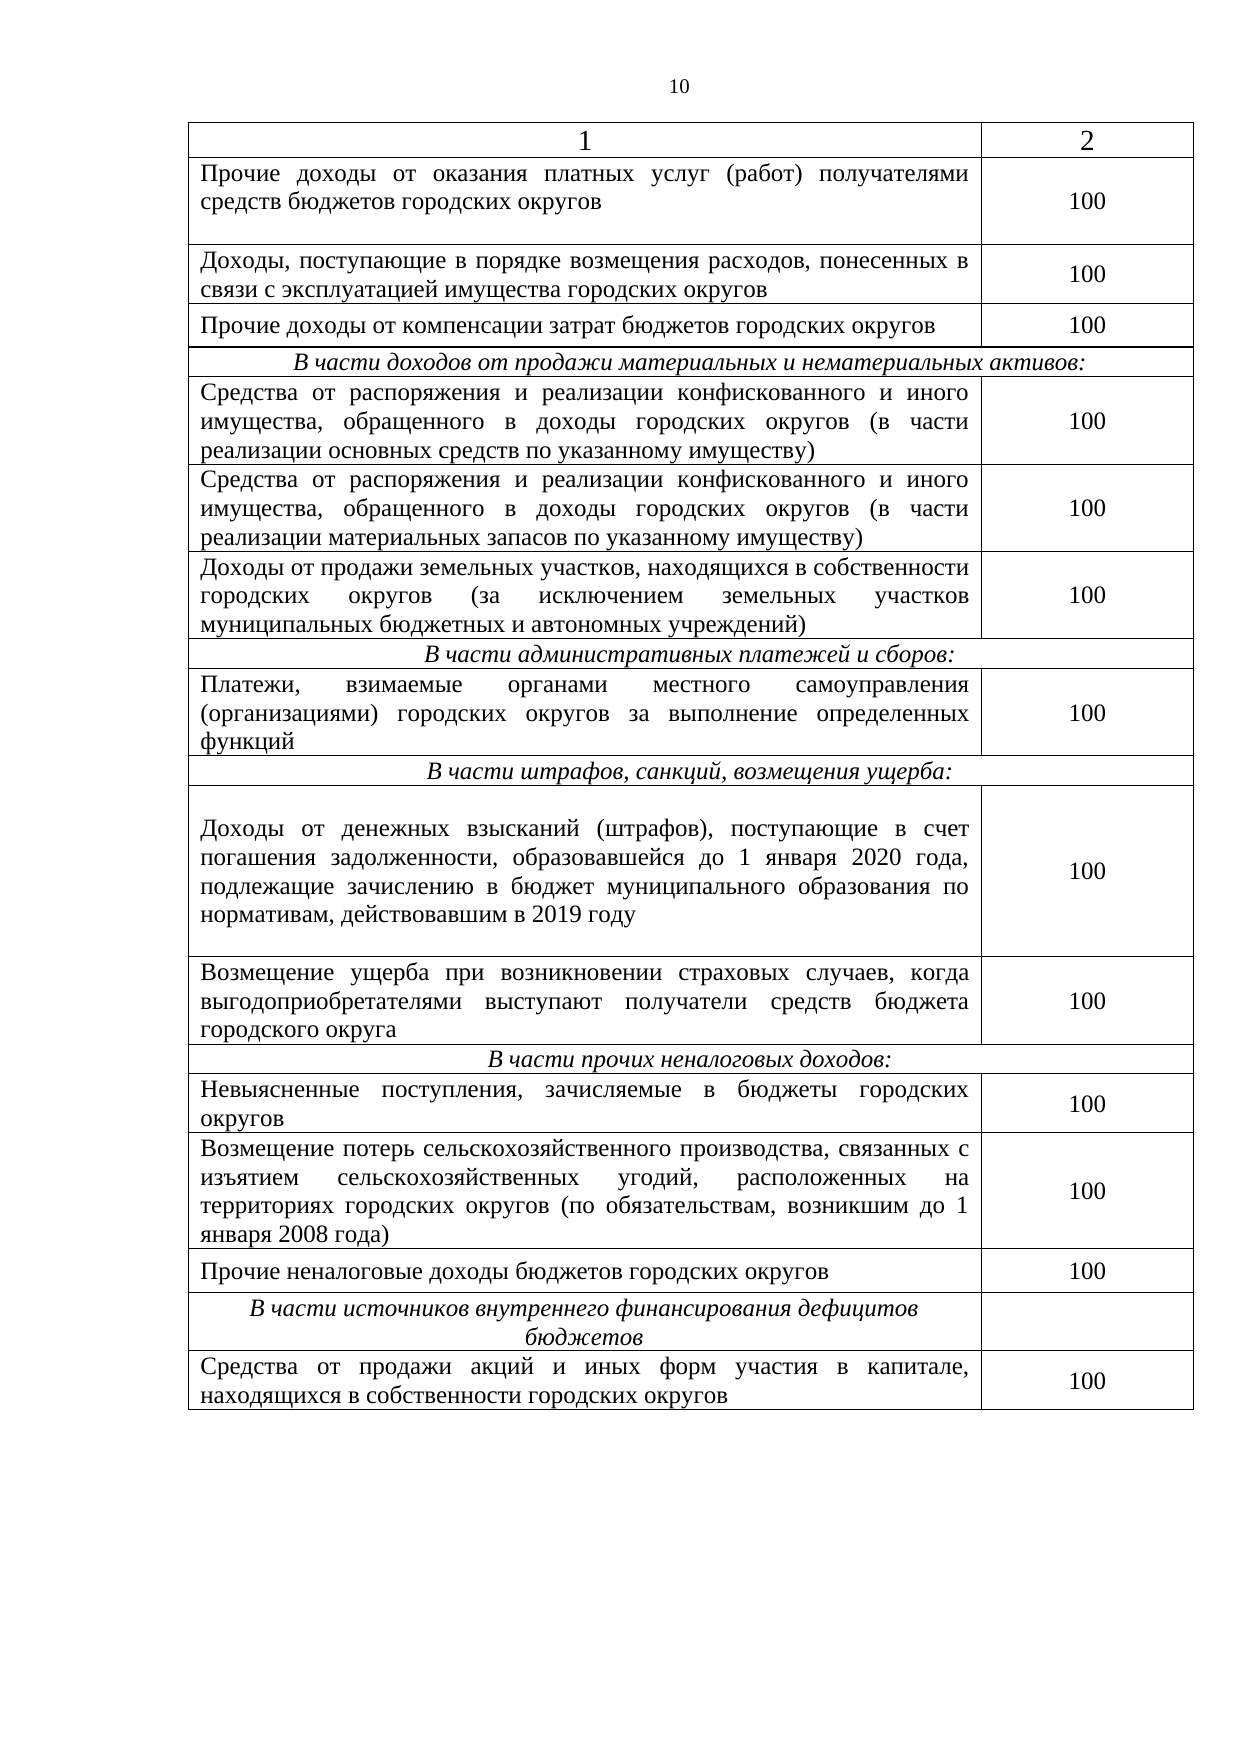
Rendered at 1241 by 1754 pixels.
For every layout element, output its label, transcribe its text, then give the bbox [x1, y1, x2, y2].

table_cell Прочие неналоговые доходы бюджетов городских округов [189, 1249, 981, 1292]
table_cell Возмещение потерь сельскохозяйственного производства, связанных с изъятием сельскохозяйственных угодий, расположенных на территориях городских округов (по обязательствам, возникшим до 1 января 2008 года) [189, 1133, 981, 1248]
table_cell Доходы от денежных взысканий (штрафов), поступающие в счет погашения задолженности, образовавшейся до 1 января 2020 года, подлежащие зачислению в бюджет муниципального образования по нормативам, действовавшим в 2019 году [189, 786, 981, 956]
table_header 2 [982, 123, 1193, 157]
table_cell 100 [982, 1074, 1193, 1132]
table_cell Средства от распоряжения и реализации конфискованного и иного имущества, обращенного в доходы городских округов (в части реализации основных средств по указанному имуществу) [189, 377, 981, 463]
table_cell 100 [982, 1133, 1193, 1248]
table_cell Доходы, поступающие в порядке возмещения расходов, понесенных в связи с эксплуатацией имущества городских округов [189, 245, 981, 302]
table_cell Возмещение ущерба при возникновении страховых случаев, когда выгодоприобретателями выступают получатели средств бюджета городского округа [189, 957, 981, 1043]
table_cell Средства от продажи акций и иных форм участия в капитале, находящихся в собственности городских округов [189, 1351, 981, 1409]
table_cell Доходы от продажи земельных участков, находящихся в собственности городских округов (за исключением земельных участков муниципальных бюджетных и автономных учреждений) [189, 552, 981, 638]
table_cell 100 [982, 1249, 1193, 1292]
table_cell 100 [982, 158, 1193, 244]
table_cell 100 [982, 304, 1193, 346]
table_cell В части штрафов, санкций, возмещения ущерба: [189, 756, 1193, 785]
table_cell Прочие доходы от компенсации затрат бюджетов городских округов [189, 304, 981, 346]
table_cell В части прочих неналоговых доходов: [189, 1045, 1193, 1073]
table_cell Платежи, взимаемые органами местного самоуправления (организациями) городских округов за выполнение определенных функций [189, 669, 981, 755]
table_cell 100 [982, 786, 1193, 956]
table_cell Прочие доходы от оказания платных услуг (работ) получателями средств бюджетов городских округов [189, 158, 981, 244]
table_cell 100 [982, 957, 1193, 1043]
table_cell 100 [982, 465, 1193, 551]
table_cell 100 [982, 669, 1193, 755]
table_cell 100 [982, 377, 1193, 463]
table_cell 100 [982, 1351, 1193, 1409]
table_cell Невыясненные поступления, зачисляемые в бюджеты городских округов [189, 1074, 981, 1132]
table_cell 100 [982, 245, 1193, 302]
table_cell В части административных платежей и сборов: [189, 639, 1193, 668]
table_cell 100 [982, 552, 1193, 638]
table_cell [982, 1293, 1193, 1350]
table_cell Средства от распоряжения и реализации конфискованного и иного имущества, обращенного в доходы городских округов (в части реализации материальных запасов по указанному имуществу) [189, 465, 981, 551]
table_header 1 [189, 123, 981, 157]
table_cell В части источников внутреннего финансирования дефицитов бюджетов [189, 1293, 981, 1350]
table_cell В части доходов от продажи материальных и нематериальных активов: [189, 348, 1193, 376]
